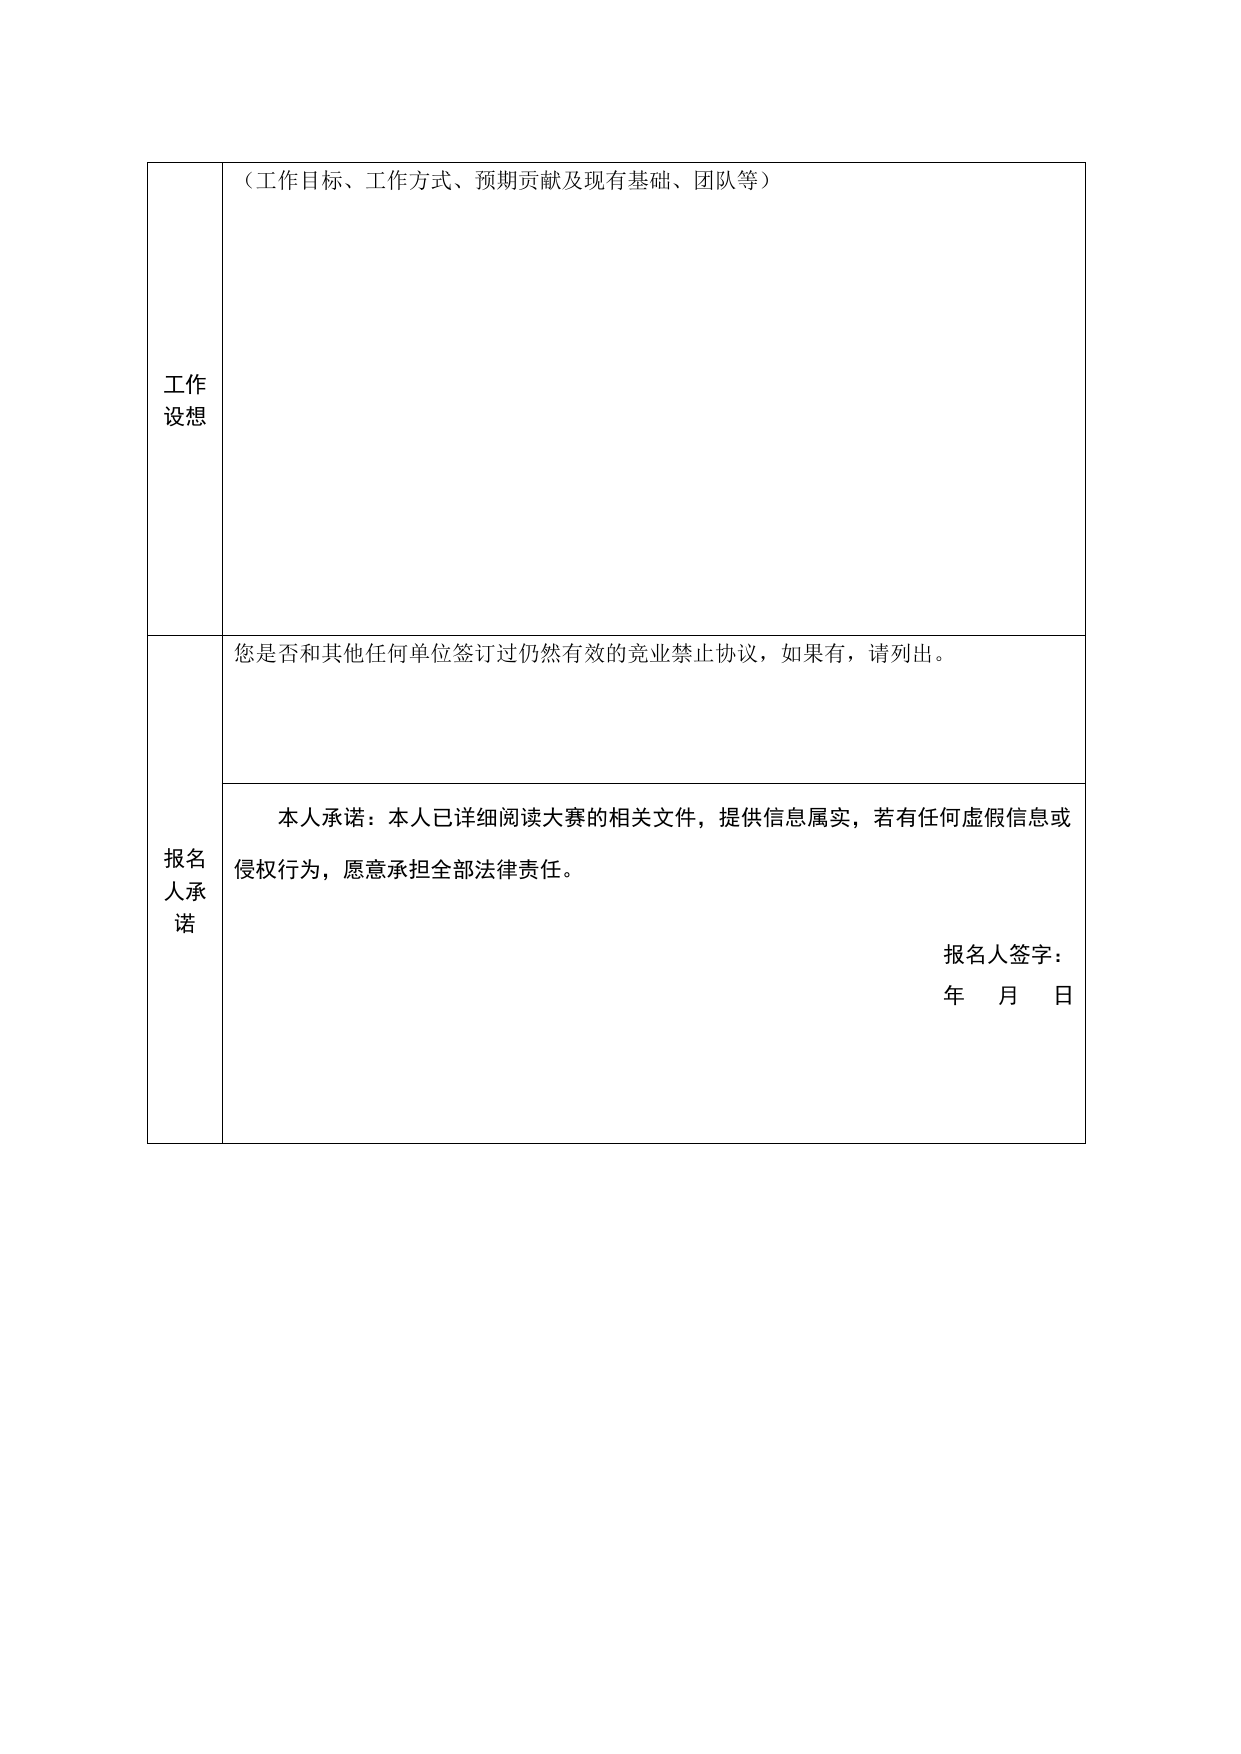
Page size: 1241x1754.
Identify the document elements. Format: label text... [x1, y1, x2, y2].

table_cell 您是否和其他任何单位签订过仍然有效的竞业禁止协议，如果有，请列出。 [223, 636, 1085, 783]
table_cell 报名人承诺 [148, 636, 222, 1143]
table_cell （工作目标、工作方式、预期贡献及现有基础、团队等） [223, 163, 1085, 635]
table_cell 本人承诺：本人已详细阅读大赛的相关文件，提供信息属实，若有任何虚假信息或侵权行为，愿意承担全部法律责任。 报名人签字： 年 月 日 [223, 784, 1085, 1143]
table_cell 工作设想 [148, 163, 222, 635]
